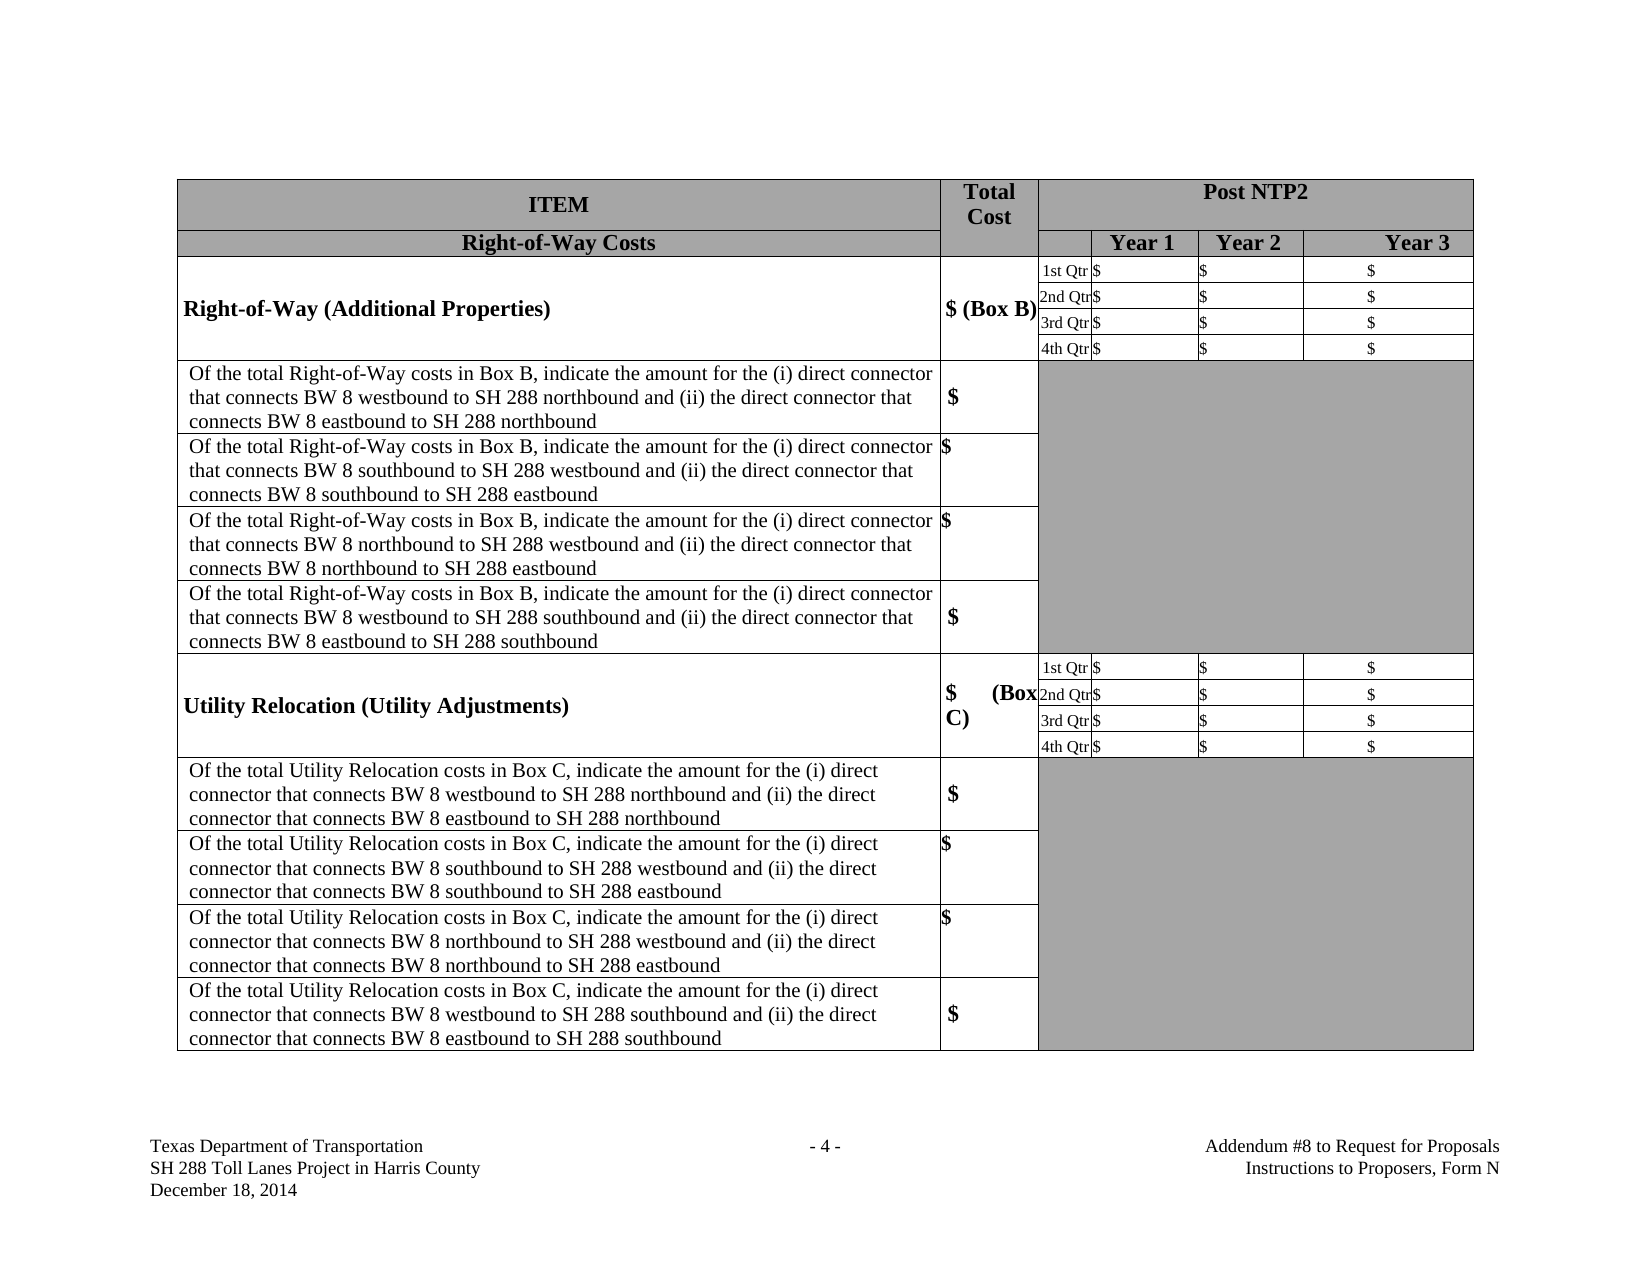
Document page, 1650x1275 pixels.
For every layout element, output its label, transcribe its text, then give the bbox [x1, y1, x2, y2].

table_cell $ [1092, 732, 1198, 757]
table_cell $ [1199, 257, 1303, 282]
table_cell $ [1092, 257, 1198, 282]
table_cell $ [1304, 706, 1473, 731]
table_cell $ [1092, 680, 1198, 705]
table_cell $ [1304, 732, 1473, 757]
table_cell $ [1304, 680, 1473, 705]
table_cell $ [1199, 732, 1303, 757]
table_cell 2nd Qtr [1039, 680, 1091, 705]
table_cell Of the total Utility Relocation costs in Box C, indicate the amount for the (i) direct connector that connects BW 8 northbound to SH 288 westbound and (ii) the direct connector that connects BW 8 northbound to SH 288 eastbound [178, 905, 940, 977]
table_cell $ [1304, 283, 1473, 308]
table_cell [1039, 231, 1091, 256]
table_cell $ [941, 507, 1038, 580]
table_cell $ (Box C) [941, 654, 1038, 757]
table_cell $ [1199, 335, 1303, 360]
table_cell $ [1092, 654, 1198, 679]
table_cell Of the total Right-of-Way costs in Box B, indicate the amount for the (i) direct connector that connects BW 8 westbound to SH 288 southbound and (ii) the direct connector that connects BW 8 eastbound to SH 288 southbound [178, 581, 940, 653]
table_cell $ [941, 905, 1038, 977]
table_cell Right-of-Way (Additional Properties) [178, 257, 940, 360]
table_cell [1039, 361, 1473, 653]
table_cell $ [1199, 309, 1303, 334]
table_header ITEM [178, 180, 940, 230]
table_cell $ [1199, 654, 1303, 679]
table_cell $ [1304, 335, 1473, 360]
table_cell $ (Box B) [941, 257, 1038, 360]
table_cell $ [1304, 257, 1473, 282]
table_cell [1039, 758, 1473, 1050]
table_cell $ [941, 581, 1038, 653]
table_cell Utility Relocation (Utility Adjustments) [178, 654, 940, 757]
table_cell $ [1199, 706, 1303, 731]
table_cell $ [1199, 283, 1303, 308]
table_cell $ [941, 831, 1038, 903]
table_cell $ [941, 978, 1038, 1050]
table_header Total Cost [941, 180, 1038, 256]
table_cell 1st Qtr [1039, 654, 1091, 679]
table_cell $ [1304, 309, 1473, 334]
table_cell Year 3 [1304, 231, 1473, 256]
table_cell $ [1092, 283, 1198, 308]
table_cell $ [1199, 680, 1303, 705]
table_cell Of the total Right-of-Way costs in Box B, indicate the amount for the (i) direct connector that connects BW 8 westbound to SH 288 northbound and (ii) the direct connector that connects BW 8 eastbound to SH 288 northbound [178, 361, 940, 433]
table_cell 1st Qtr [1039, 257, 1091, 282]
table_cell $ [941, 434, 1038, 506]
table_cell $ [941, 758, 1038, 830]
table_cell 3rd Qtr [1039, 309, 1091, 334]
table_cell Right-of-Way Costs [178, 231, 940, 256]
table_header Post NTP2 [1039, 180, 1473, 230]
table_cell Year 1 [1092, 231, 1198, 256]
table_cell 4th Qtr [1039, 335, 1091, 360]
table_cell Of the total Right-of-Way costs in Box B, indicate the amount for the (i) direct connector that connects BW 8 northbound to SH 288 westbound and (ii) the direct connector that connects BW 8 northbound to SH 288 eastbound [178, 507, 940, 580]
table_cell Of the total Utility Relocation costs in Box C, indicate the amount for the (i) direct connector that connects BW 8 westbound to SH 288 northbound and (ii) the direct connector that connects BW 8 eastbound to SH 288 northbound [178, 758, 940, 830]
table_cell $ [941, 361, 1038, 433]
table_cell Of the total Utility Relocation costs in Box C, indicate the amount for the (i) direct connector that connects BW 8 westbound to SH 288 southbound and (ii) the direct connector that connects BW 8 eastbound to SH 288 southbound [178, 978, 940, 1050]
table_cell 4th Qtr [1039, 732, 1091, 757]
table_cell $ [1092, 309, 1198, 334]
table_cell $ [1304, 654, 1473, 679]
table_cell 3rd Qtr [1039, 706, 1091, 731]
table_cell $ [1092, 706, 1198, 731]
table_cell Year 2 [1199, 231, 1303, 256]
table_cell 2nd Qtr [1039, 283, 1091, 308]
table_cell Of the total Right-of-Way costs in Box B, indicate the amount for the (i) direct connector that connects BW 8 southbound to SH 288 westbound and (ii) the direct connector that connects BW 8 southbound to SH 288 eastbound [178, 434, 940, 506]
table_cell $ [1092, 335, 1198, 360]
table_cell Of the total Utility Relocation costs in Box C, indicate the amount for the (i) direct connector that connects BW 8 southbound to SH 288 westbound and (ii) the direct connector that connects BW 8 southbound to SH 288 eastbound [178, 831, 940, 903]
